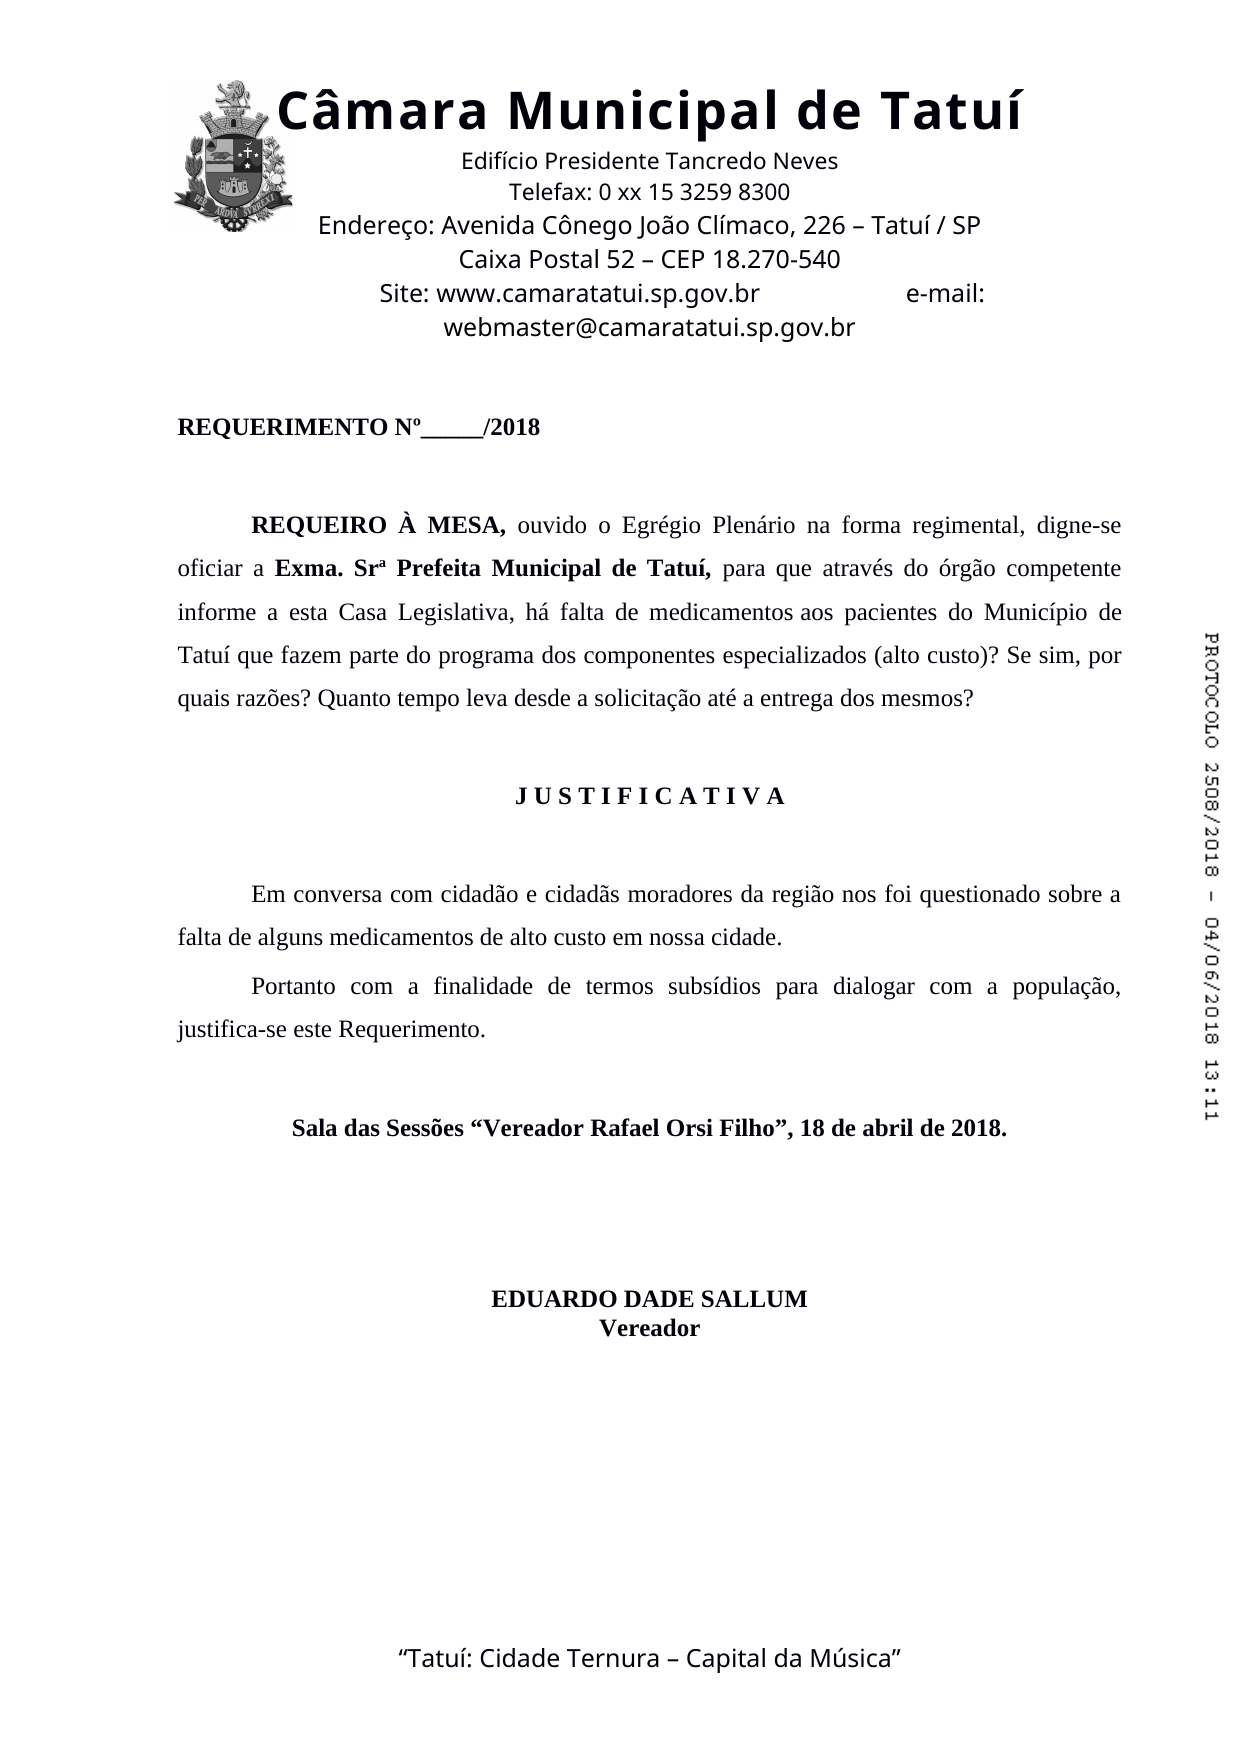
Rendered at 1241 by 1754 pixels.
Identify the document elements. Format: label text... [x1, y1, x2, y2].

text Em conversa com cidadão e cidadãs moradores da região nos foi questionado sobre a falta de alguns medicamentos de alto custo em nossa cidade. [177, 879, 1122, 951]
text REQUERIMENTO Nº_____/2018 [177, 412, 1122, 441]
text J U S T I F I C A T I V A [177, 781, 1122, 810]
picture [1177, 629, 1241, 1125]
text REQUEIRO À MESA, ouvido o Egrégio Plenário na forma regimental, digne-se oficiar a Exma. Sra Prefeita Municipal de Tatuí, para que através do órgão competente informe a esta Casa Legislativa, há falta de medicamentos aos pacientes do Município de Tatuí que fazem parte do programa dos componentes especializados (alto custo)? Se sim, por quais razões? Quanto tempo leva desde a solicitação até a entrega dos mesmos? [177, 510, 1122, 712]
text Portanto com a finalidade de termos subsídios para dialogar com a população, justifica-se este Requerimento. [177, 971, 1122, 1043]
text Sala das Sessões “Vereador Rafael Orsi Filho”, 18 de abril de 2018. [177, 1113, 1122, 1141]
